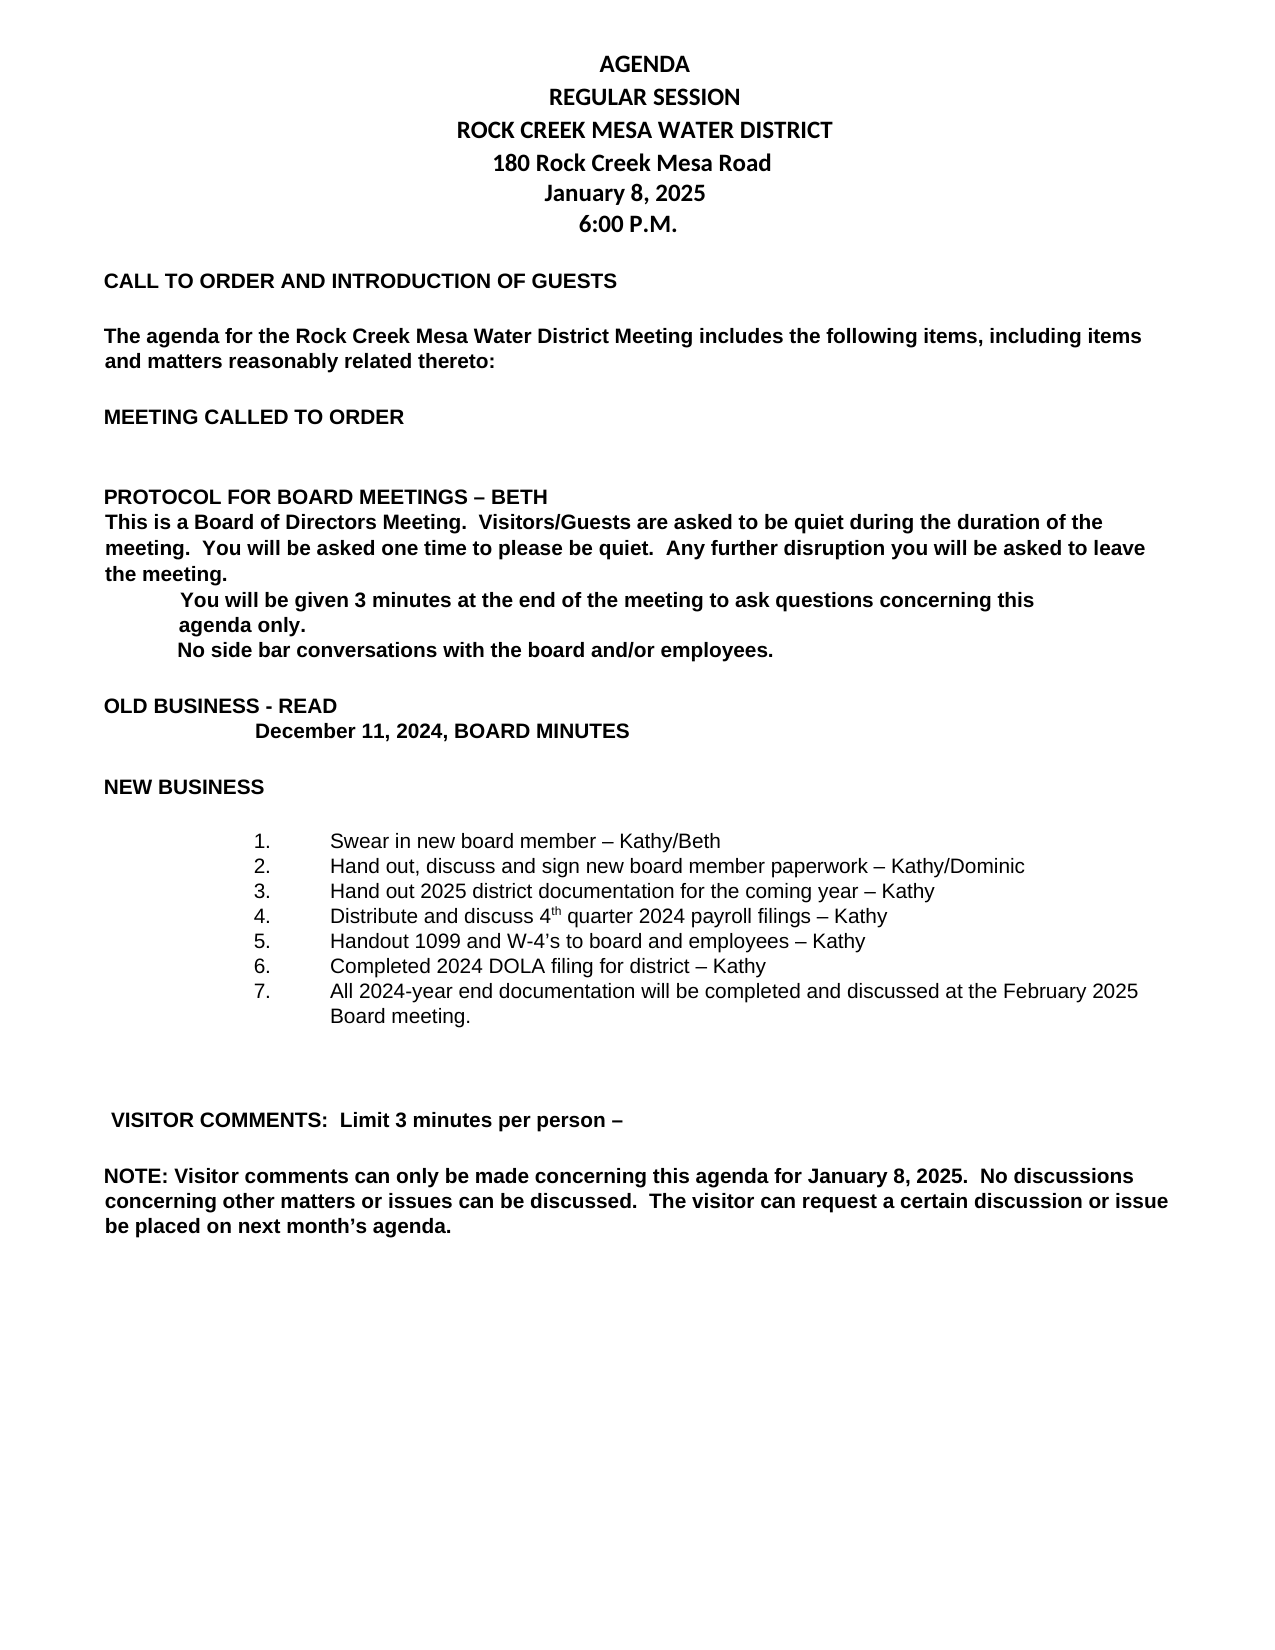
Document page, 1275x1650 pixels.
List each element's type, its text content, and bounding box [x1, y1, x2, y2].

list All 2024-year end documentation will be completed and discussed at the February 2025 [253, 979, 1177, 1003]
text ROCK CREEK MESA WATER DISTRICT [112, 114, 1177, 144]
list Distribute and discuss 4th quarter 2024 payroll filings – Kathy [253, 904, 1177, 928]
text REGULAR SESSION [112, 81, 1177, 112]
text NEW BUSINESS [103, 774, 1177, 798]
text December 11, 2024, BOARD MINUTES [105, 719, 1177, 743]
text 6:00 P.M. [505, 208, 784, 238]
text January 8, 2025 [533, 177, 784, 208]
text agenda only. [103, 613, 1177, 637]
text NOTE: Visitor comments can only be made concerning this agenda for January 8, 2025. No discussions concerning other matters or issues can be discussed. The visitor can request a certain discussion or issue be placed on next month’s agenda. [103, 1164, 1177, 1238]
text AGENDA [112, 48, 1177, 79]
list Handout 1099 and W-4’s to board and employees – Kathy [253, 929, 1177, 953]
list Board meeting. [330, 1004, 1177, 1028]
list Hand out, discuss and sign new board member paperwork – Kathy/Dominic [253, 854, 1177, 878]
text VISITOR COMMENTS: Limit 3 minutes per person – [105, 1108, 1177, 1132]
list Swear in new board member – Kathy/Beth [253, 829, 1177, 853]
text No side bar conversations with the board and/or employees. [103, 638, 1177, 662]
text The agenda for the Rock Creek Mesa Water District Meeting includes the following items, including items and matters reasonably related thereto: [103, 324, 1177, 373]
list Hand out 2025 district documentation for the coming year – Kathy [253, 879, 1177, 903]
text PROTOCOL FOR BOARD MEETINGS – BETH [103, 485, 1177, 509]
text You will be given 3 minutes at the end of the meeting to ask questions concerning this [180, 588, 1177, 612]
text This is a Board of Directors Meeting. Visitors/Guests are asked to be quiet during the duration of the meeting. You will be asked one time to please be quiet. Any further disruption you will be asked to leave the meeting. [105, 510, 1177, 586]
text MEETING CALLED TO ORDER [103, 405, 1177, 429]
text CALL TO ORDER AND INTRODUCTION OF GUESTS [103, 269, 1177, 293]
text 180 Rock Creek Mesa Road [480, 147, 784, 177]
list Completed 2024 DOLA filing for district – Kathy [253, 954, 1177, 978]
text OLD BUSINESS - READ [103, 693, 1177, 717]
